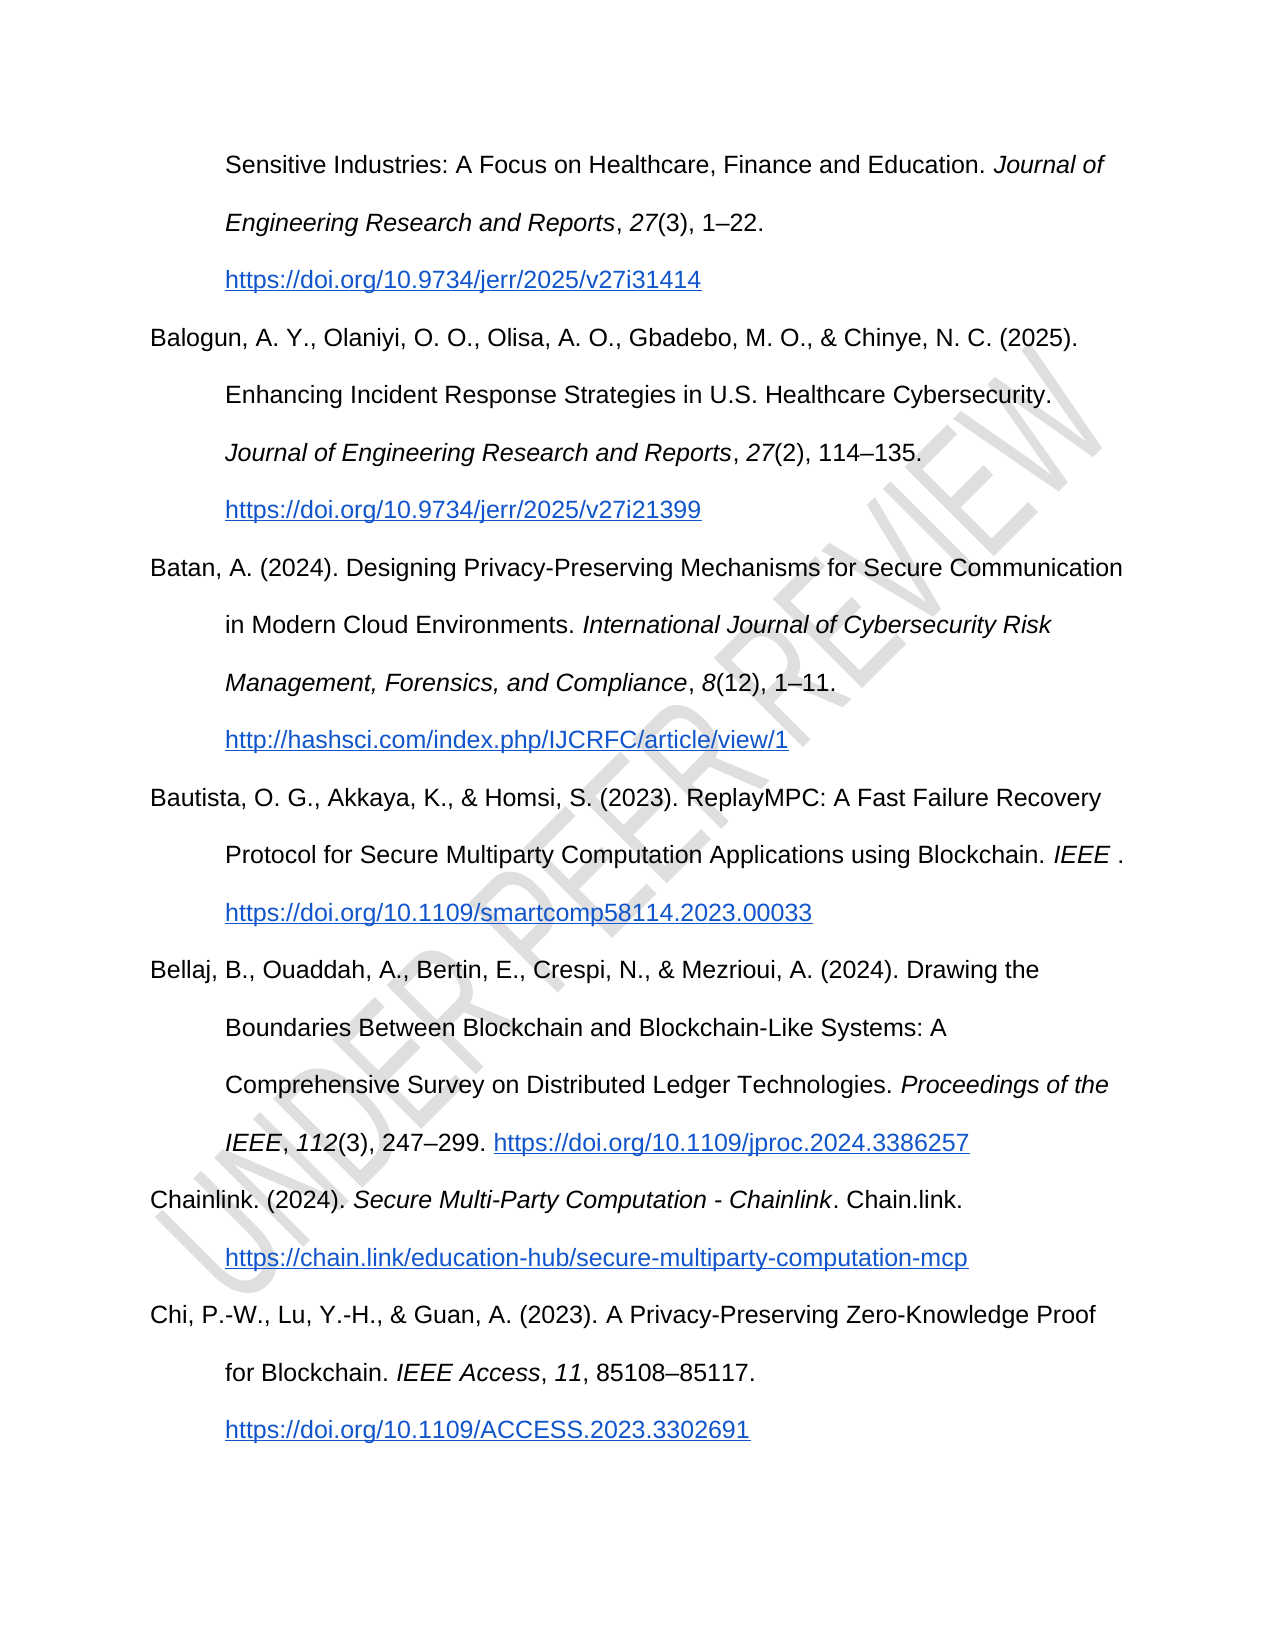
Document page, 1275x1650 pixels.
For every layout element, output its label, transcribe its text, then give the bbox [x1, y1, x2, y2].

text Bellaj, B., Ouaddah, A., Bertin, E., Crespi, N., & Mezrioui, A. (2024). Drawing the Boundaries Between Blockchain and Blockchain-Like Systems: A Comprehensive Survey on Distributed Ledger Technologies. Proceedings of the IEEE, 112(3), 247–299. https://doi.org/10.1109/jproc.2024.3386257 [150, 955, 1125, 1156]
text Batan, A. (2024). Designing Privacy-Preserving Mechanisms for Secure Communication in Modern Cloud Environments. International Journal of Cybersecurity Risk Management, Forensics, and Compliance, 8(12), 1–11. http://hashsci.com/index.php/IJCRFC/article/view/1 [150, 552, 1125, 754]
text Chi, P.-W., Lu, Y.-H., & Guan, A. (2023). A Privacy-Preserving Zero-Knowledge Proof for Blockchain. IEEE Access, 11, 85108–85117. https://doi.org/10.1109/ACCESS.2023.3302691 [150, 1300, 1125, 1444]
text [150, 150, 1125, 294]
text Bautista, O. G., Akkaya, K., & Homsi, S. (2023). ReplayMPC: A Fast Failure Recovery Protocol for Secure Multiparty Computation Applications using Blockchain. IEEE . https://doi.org/10.1109/smartcomp58114.2023.00033 [150, 782, 1125, 926]
text Balogun, A. Y., Olaniyi, O. O., Olisa, A. O., Gbadebo, M. O., & Chinye, N. C. (2025). Enhancing Incident Response Strategies in U.S. Healthcare Cybersecurity. Journal of Engineering Research and Reports, 27(2), 114–135. https://doi.org/10.9734/jerr/2025/v27i21399 [150, 322, 1125, 524]
text Chainlink. (2024). Secure Multi-Party Computation - Chainlink. Chain.link. https://chain.link/education-hub/secure-multiparty-computation-mcp [150, 1185, 1125, 1271]
